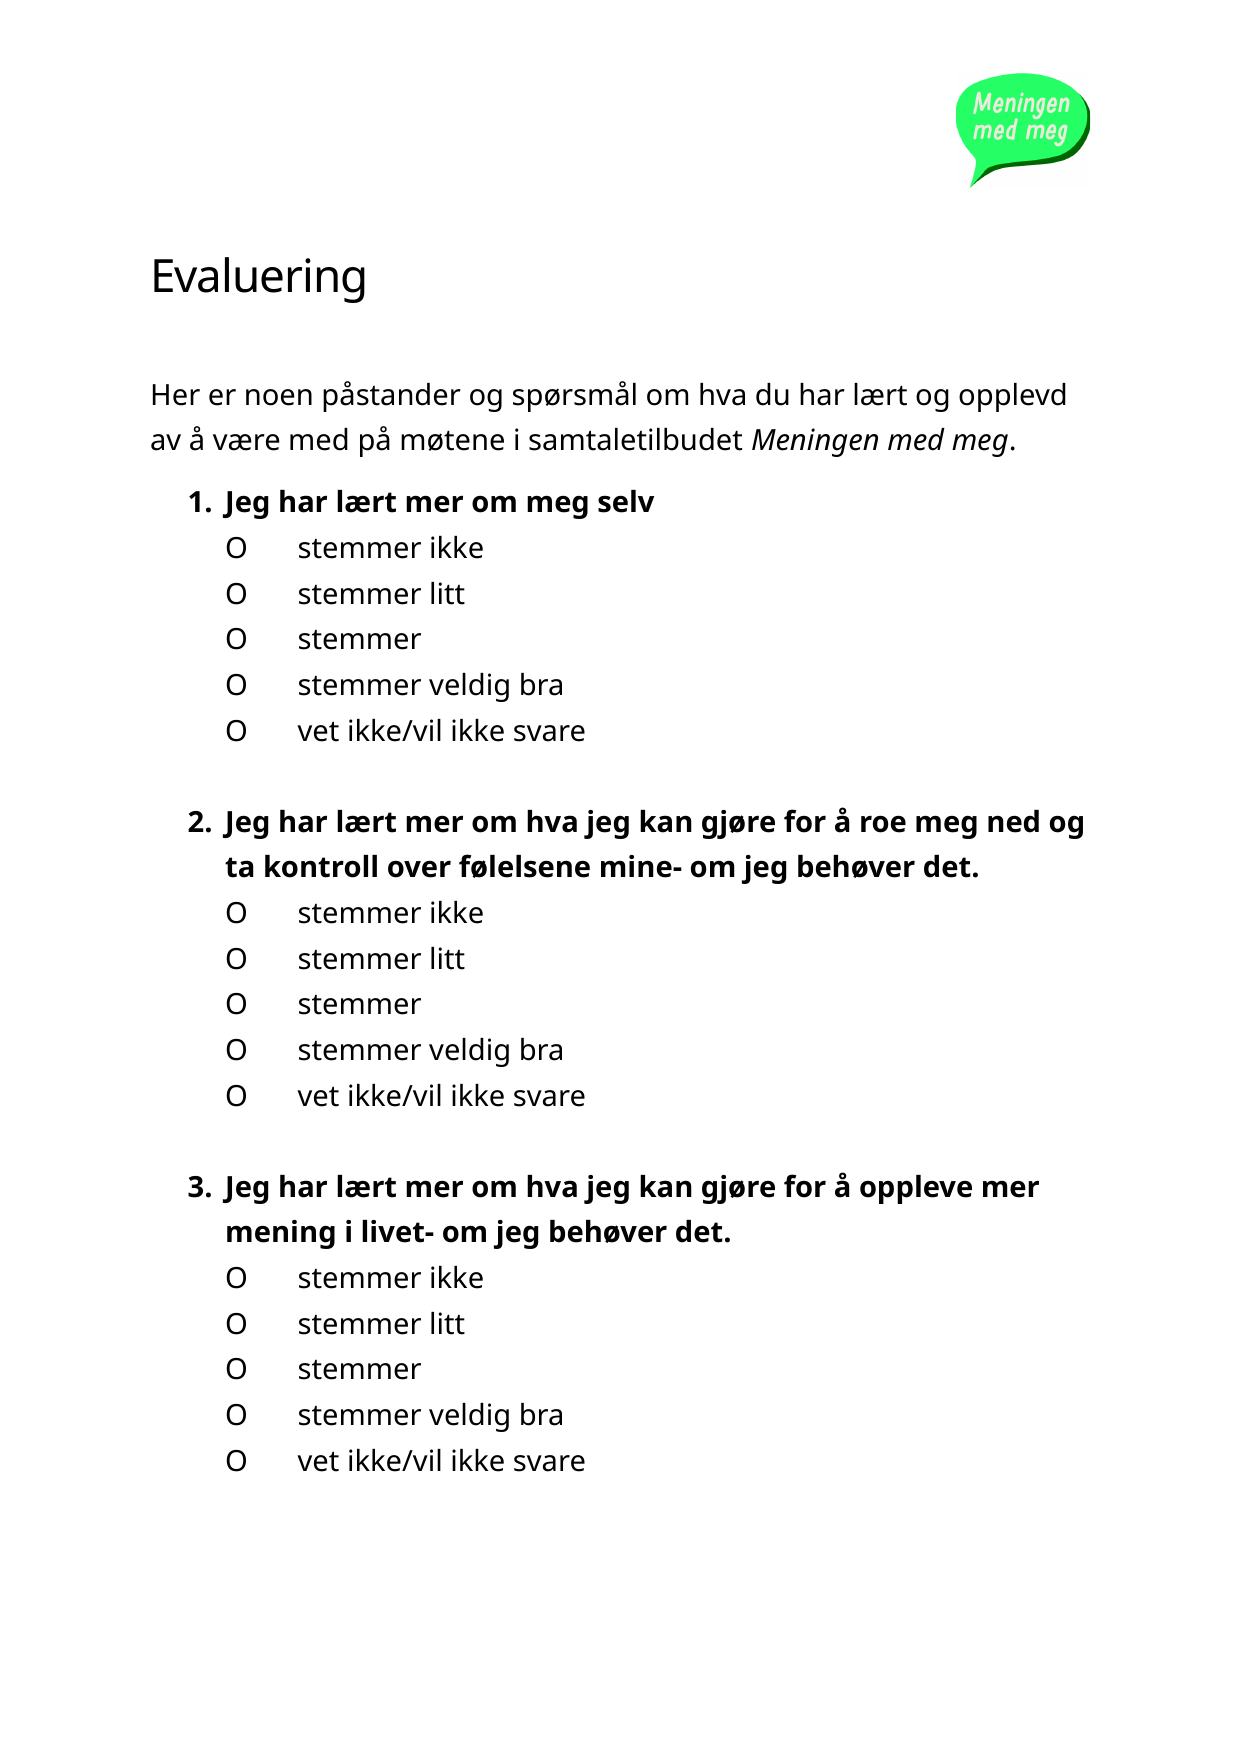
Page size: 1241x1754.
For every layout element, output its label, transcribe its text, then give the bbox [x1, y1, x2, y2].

list O stemmer veldig bra [225, 664, 1090, 704]
list O stemmer [225, 983, 1090, 1023]
list O stemmer [225, 618, 1090, 658]
list O vet ikke/vil ikke svare [225, 1075, 1090, 1114]
list O stemmer ikke [225, 892, 1090, 932]
list Jeg har lært mer om hva jeg kan gjøre for å oppleve mer mening i livet- om jeg behøver det. [187, 1166, 1090, 1251]
list O stemmer litt [225, 938, 1090, 978]
list O stemmer litt [225, 1303, 1090, 1343]
list O stemmer veldig bra [225, 1029, 1090, 1069]
list O stemmer ikke [225, 1257, 1090, 1297]
list O stemmer [225, 1348, 1090, 1388]
list Jeg har lært mer om meg selv [187, 482, 1090, 521]
title Evaluering [150, 243, 1090, 306]
picture [956, 73, 1091, 188]
text Her er noen påstander og spørsmål om hva du har lært og opplevd av å være med på møtene i samtaletilbudet Meningen med meg. [150, 374, 1090, 459]
list O vet ikke/vil ikke svare [225, 1440, 1090, 1479]
list O stemmer litt [225, 573, 1090, 613]
list O stemmer ikke [225, 527, 1090, 567]
list O vet ikke/vil ikke svare [225, 710, 1090, 749]
list O stemmer veldig bra [225, 1394, 1090, 1434]
list Jeg har lært mer om hva jeg kan gjøre for å roe meg ned og ta kontroll over følelsene mine- om jeg behøver det. [187, 801, 1090, 886]
